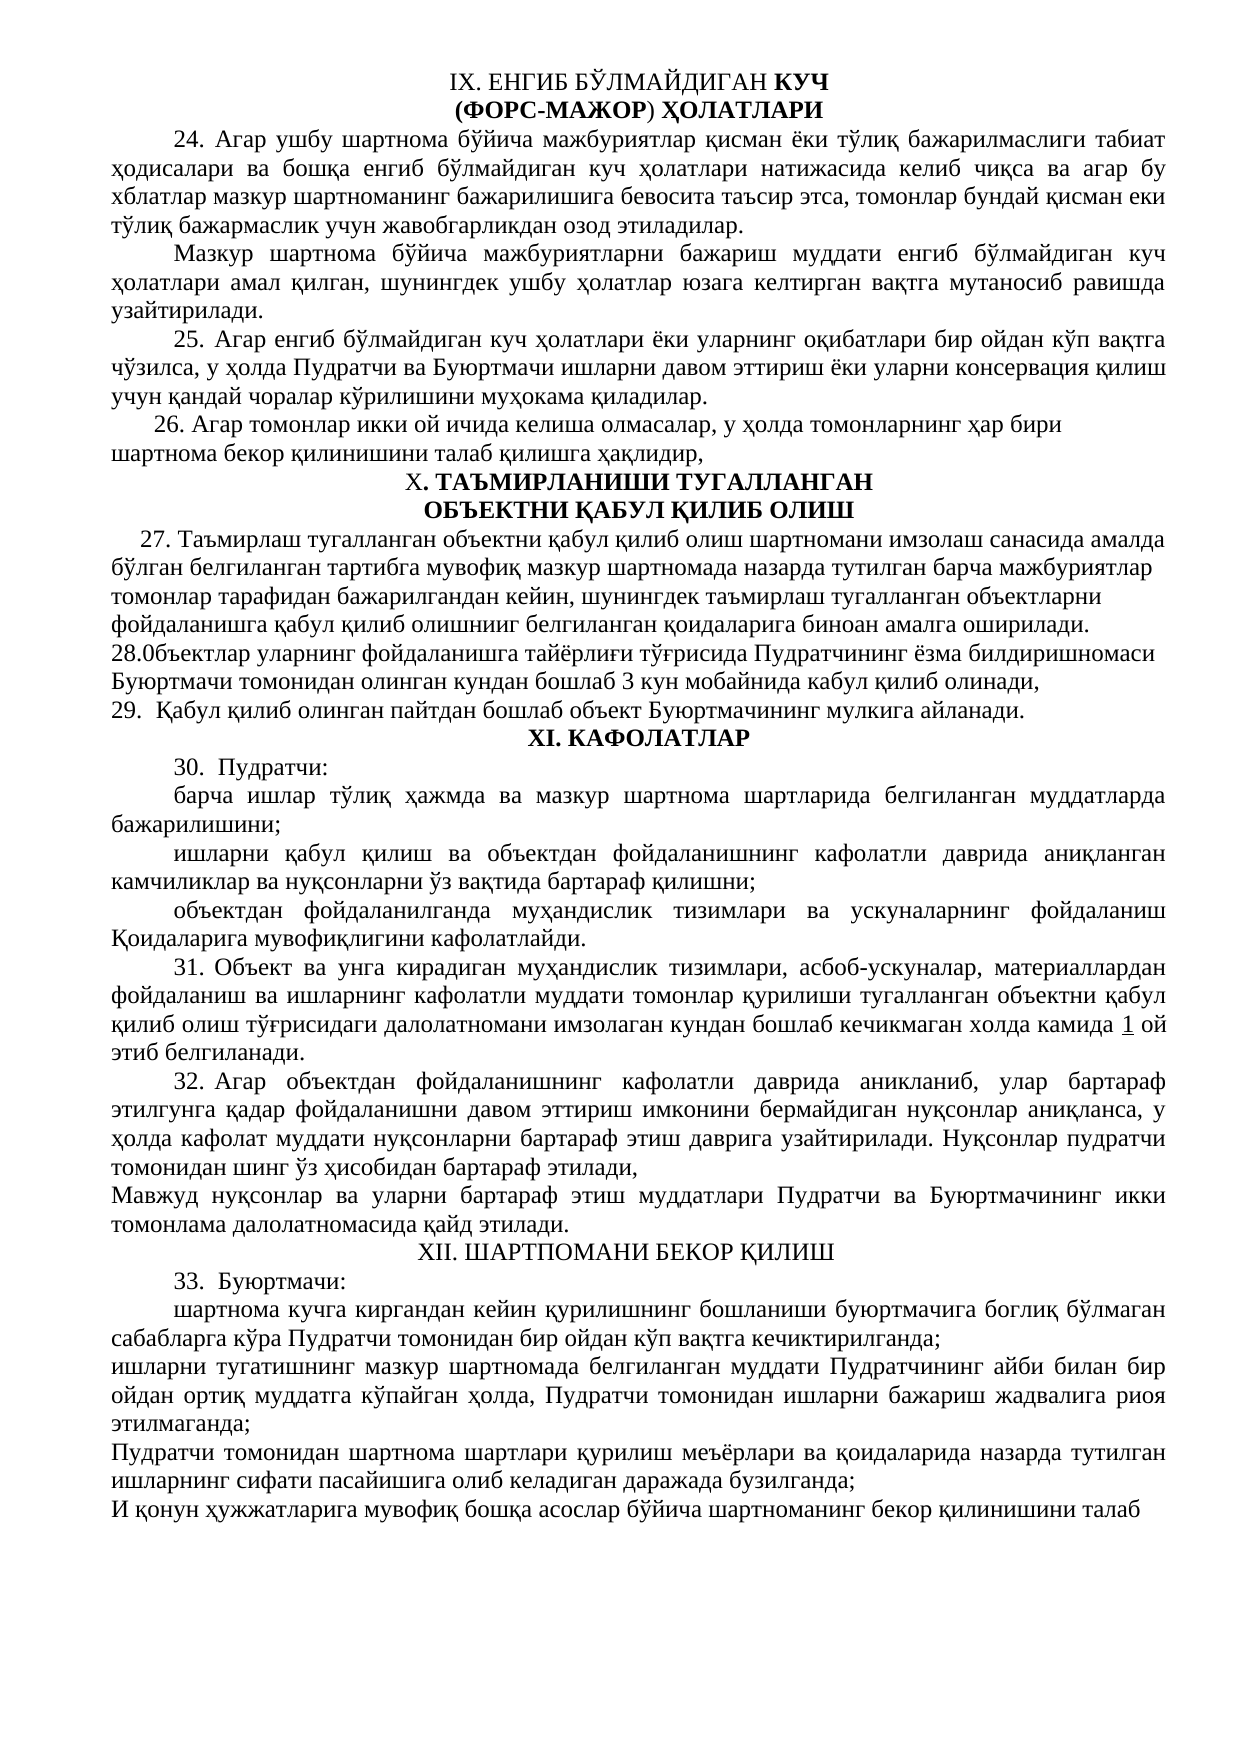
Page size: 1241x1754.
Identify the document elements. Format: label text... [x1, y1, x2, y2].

text ишларни тугатишнинг мазкур шартномада белгиланган муддати Пудратчининг айби билан бир ойдан ортиқ муддатга кўпайган ҳолда, Пудратчи томонидан ишларни бажариш жадвалига риоя этилмаганда; [111, 1352, 1167, 1438]
text 27. Таъмирлаш тугалланган объектни қабул қилиб олиш шартномани имзолаш санасида амалда бўлган белгиланган тартибга мувофиқ мазкур шартномада назарда тутилган барча мажбуриятлар томонлар тарафидан бажарилгандан кейин, шунингдек таъмирлаш тугалланган объектларни фойдаланишга қабул қилиб олишнииг белгиланган қоидаларига биноан амалга оширилади. 28.0бъектлар уларнинг фойдаланишга тайёрлиғи тўғрисида Пудратчининг ёзма билдиришномаси Буюртмачи томонидан олинган кундан бошлаб 3 кун мобайнида кабул қилиб олинади, [111, 524, 1167, 696]
list Агар ушбу шартнома бўйича мажбуриятлар қисман ёки тўлиқ бажарилмаслиги табиат ҳодисалари ва бошқа енгиб бўлмайдиган куч ҳолатлари натижасида келиб чиқса ва агар бу хблатлар мазкур шартноманинг бажарилишига бевосита таъсир этса, томонлар бундай қисман еки тўлиқ бажармаслик учун жавобгарликдан озод этиладилар. [111, 125, 1167, 239]
text шартнома кучга киргандан кейин қурилишнинг бошланиши буюртмачига боглиқ бўлмаган сабабларга кўра Пудратчи томонидан бир ойдан кўп вақтга кечиктирилганда; [111, 1295, 1167, 1352]
text ишларни қабул қилиш ва объектдан фойдаланишнинг кафолатли даврида аниқланган камчиликлар ва нуқсонларни ўз вақтида бартараф қилишни; [111, 838, 1167, 895]
list Агар объектдан фойдаланишнинг кафолатли даврида аникланиб, улар бартараф этилгунга қадар фойдаланишни давом эттириш имконини бермайдиган нуқсонлар аниқланса, у ҳолда кафолат муддати нуқсонларни бартараф этиш даврига узайтирилади. Нуқсонлар пудратчи томонидан шинг ўз ҳисобидан бартараф этилади, [111, 1067, 1167, 1181]
text IX. ЕНГИБ БЎЛМАЙДИГАН КУЧ [111, 68, 1167, 96]
text И қонун ҳужжатларига мувофиқ бошқа асослар бўйича шартноманинг бекор қилинишини талаб [111, 1495, 1167, 1523]
list Объект ва унга кирадиган муҳандислик тизимлари, асбоб-ускуналар, материаллардан фойдаланиш ва ишларнинг кафолатли муддати томонлар қурилиши тугалланган объектни қабул қилиб олиш тўғрисидаги далолатномани имзолаган кундан бошлаб кечикмаган холда камида 1 ой этиб белгиланади. [111, 952, 1167, 1067]
text XII. ШАРТПОМАНИ БЕКОР ҚИЛИШ [111, 1238, 1167, 1266]
list Қабул қилиб олинган пайтдан бошлаб объект Буюртмачининг мулкига айланади. [111, 696, 1167, 724]
text Мавжуд нуқсонлар ва уларни бартараф этиш муддатлари Пудратчи ва Буюртмачининг икки томонлама далолатномасида қайд этилади. [111, 1181, 1167, 1238]
text шартнома бекор қилинишини талаб қилишга ҳақлидир, [111, 439, 1167, 467]
text 26. Агар томонлар икки ой ичида келиша олмасалар, у ҳолда томонларнинг ҳар бири [111, 410, 1167, 439]
text Пудратчи томонидан шартнома шартлари қурилиш меъёрлари ва қоидаларида назарда тутилган ишларнинг сифати пасайишига олиб келадиган даражада бузилганда; [111, 1438, 1167, 1495]
text Мазкур шартнома бўйича мажбуриятларни бажариш муддати енгиб бўлмайдиган куч ҳолатлари амал қилган, шунингдек ушбу ҳолатлар юзага келтирган вақтга мутаносиб равишда узайтирилади. [111, 239, 1167, 324]
text X. ТАЪМИРЛАНИШИ ТУГАЛЛАНГАН ОБЪЕКТНИ ҚАБУЛ ҚИЛИБ ОЛИШ [111, 467, 1167, 524]
list Агар енгиб бўлмайдиган куч ҳолатлари ёки уларнинг оқибатлари бир ойдан кўп вақтга чўзилса, у ҳолда Пудратчи ва Буюртмачи ишларни давом эттириш ёки уларни консервация қилиш учун қандай чоралар кўрилишини муҳокама қиладилар. [111, 324, 1167, 410]
list Пудратчи: [111, 753, 1167, 781]
text барча ишлар тўлиқ ҳажмда ва мазкур шартнома шартларида белгиланган муддатларда бажарилишини; [111, 781, 1167, 838]
list Буюртмачи: [111, 1266, 1167, 1295]
text (ФОРС-МАЖОР) ҲОЛАТЛАРИ [111, 96, 1167, 125]
text объектдан фойдаланилганда муҳандислик тизимлари ва ускуналарнинг фойдаланиш Қоидаларига мувофиқлигини кафолатлайди. [111, 895, 1167, 952]
text XI. КАФОЛАТЛАР [111, 724, 1167, 753]
